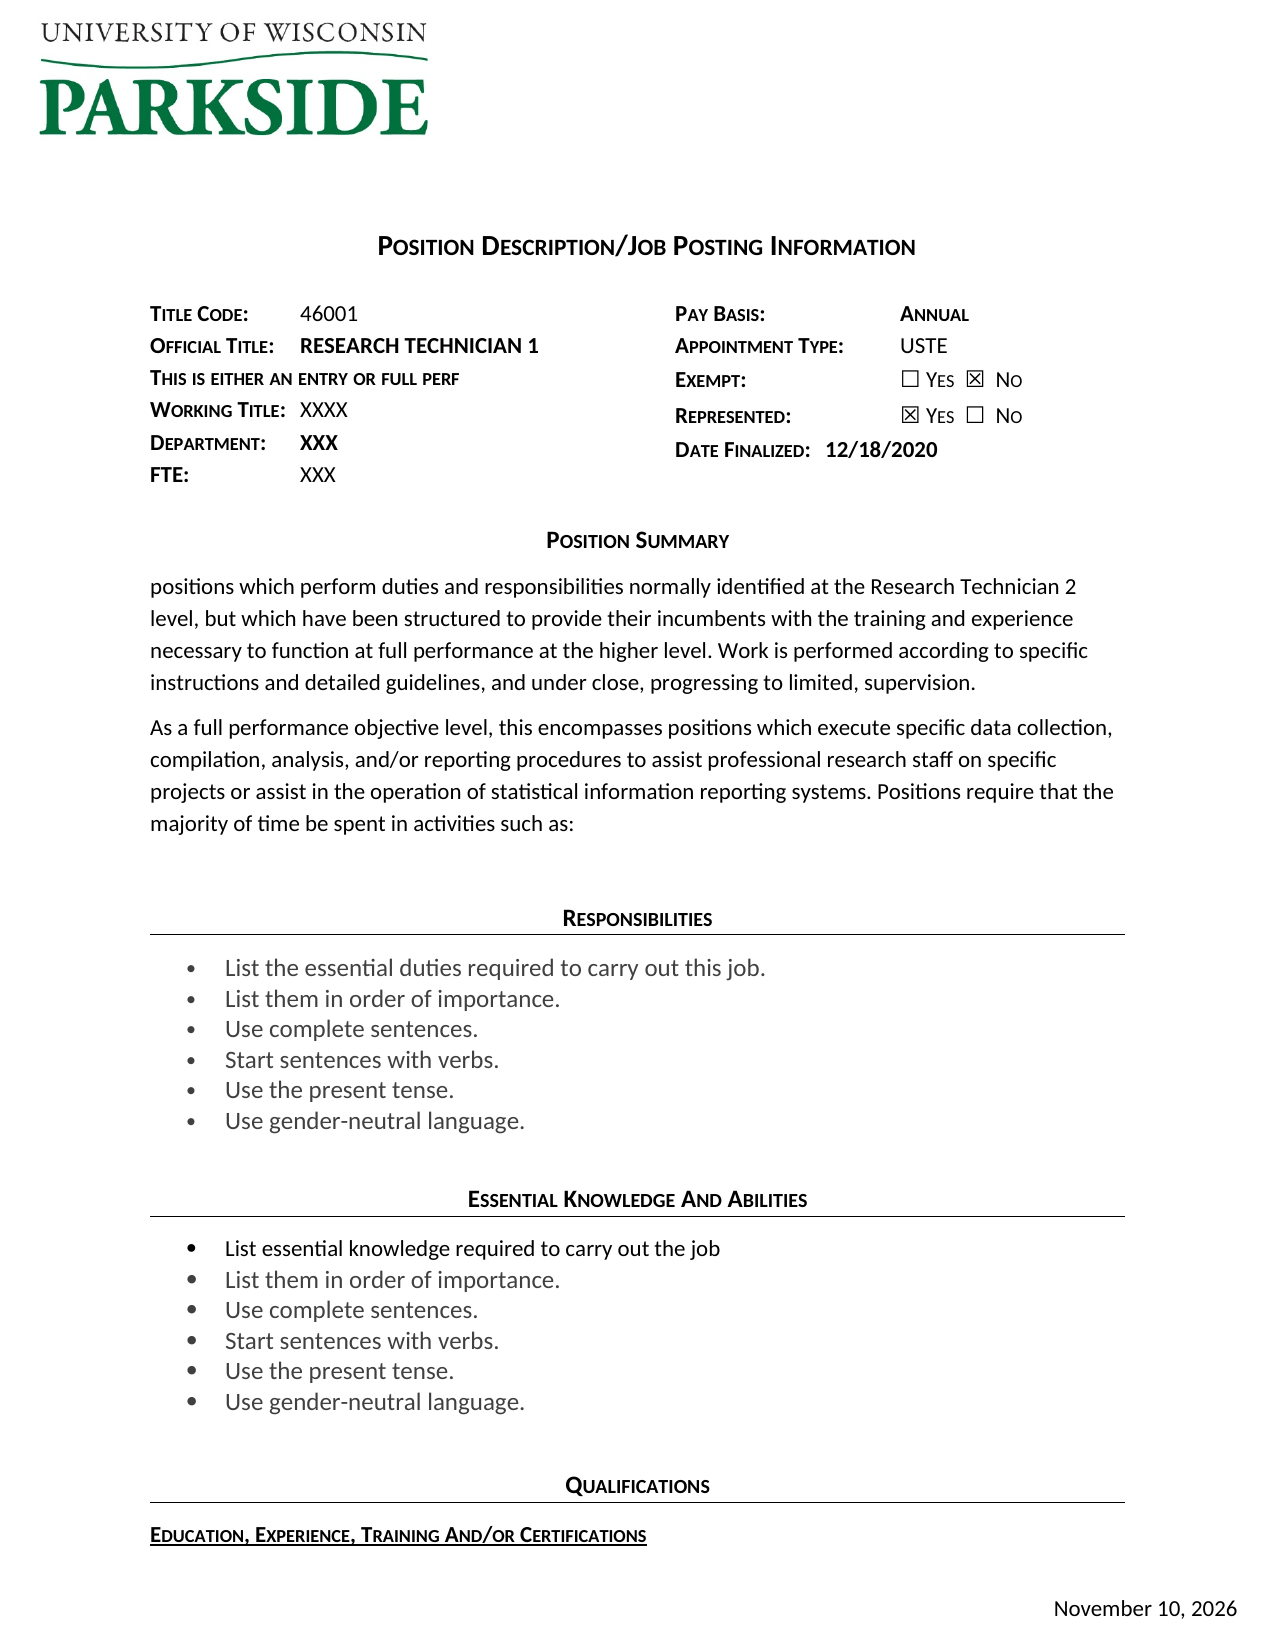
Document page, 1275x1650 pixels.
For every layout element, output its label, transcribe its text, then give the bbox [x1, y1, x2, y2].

list List them in order of importance. [187, 983, 1125, 1013]
text Essential Knowledge And Abilities [150, 1183, 1125, 1216]
list Use complete sentences. [187, 1294, 1125, 1325]
text Official Title: RESEARCH TECHNICIAN 1 [150, 331, 600, 359]
list List essential knowledge required to carry out the job [187, 1234, 1125, 1262]
list Use gender-neutral language. [187, 1105, 1125, 1136]
text Exempt: Yes No [675, 363, 1125, 394]
text Department: XXX [150, 428, 600, 456]
text Position Description/Job Posting Information [56, 227, 1237, 263]
text positions which perform duties and responsibilities normally identified at the Research Technician 2 level, but which have been structured to provide their incumbents with the training and experience necessary to function at full performance at the higher level. Work is performed according to specific instructions and detailed guidelines, and under close, progressing to limited, supervision. [150, 572, 1125, 696]
text As a full performance objective level, this encompasses positions which execute specific data collection, compilation, analysis, and/or reporting procedures to assist professional research staff on specific projects or assist in the operation of statistical information reporting systems. Positions require that the majority of time be spent in activities such as: [150, 713, 1125, 838]
text Responsibilities [150, 902, 1125, 934]
text This is either an entry or full perf [150, 363, 600, 391]
list List them in order of importance. [187, 1264, 1125, 1294]
list Use complete sentences. [187, 1013, 1125, 1044]
list Use gender-neutral language. [187, 1386, 1125, 1416]
text Date Finalized: [675, 435, 1125, 463]
text Title Code: 46001 [150, 299, 600, 327]
text Pay Basis: [675, 299, 1125, 327]
text Position Summary [150, 524, 1125, 555]
list Start sentences with verbs. [187, 1325, 1125, 1355]
text FTE: XXX [150, 460, 600, 488]
text Working Title: XXXX [150, 396, 600, 423]
list Use the present tense. [187, 1074, 1125, 1105]
text Qualifications [150, 1469, 1125, 1502]
text Represented: Yes No [675, 399, 1125, 431]
text Education, Experience, Training And/or Certifications [150, 1520, 1125, 1548]
list List the essential duties required to carry out this job. [187, 952, 1125, 983]
picture [37, 18, 428, 156]
list Use the present tense. [187, 1355, 1125, 1386]
text Appointment Type: [675, 331, 1125, 359]
list Start sentences with verbs. [187, 1044, 1125, 1074]
